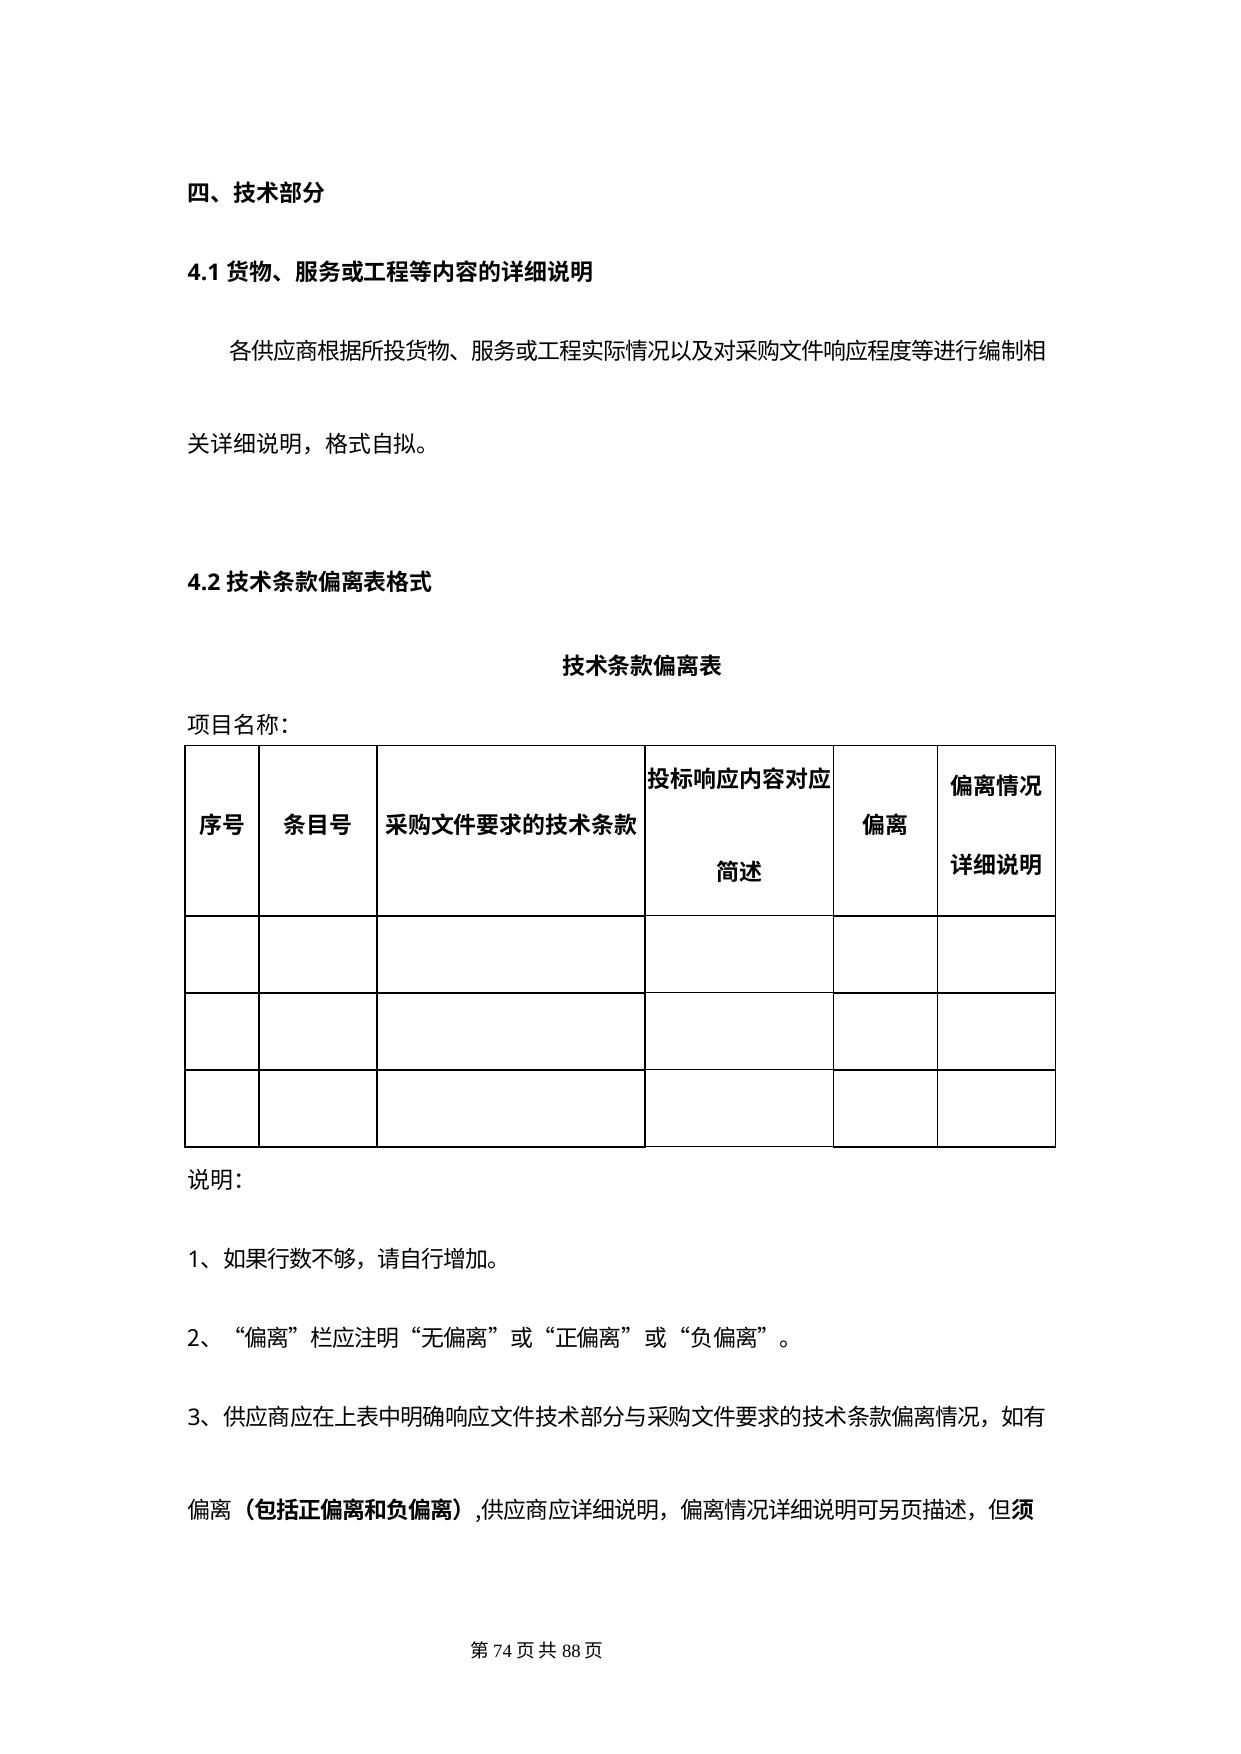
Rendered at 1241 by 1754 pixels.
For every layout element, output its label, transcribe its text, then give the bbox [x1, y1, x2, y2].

table_cell [646, 1070, 833, 1146]
text 各供应商根据所投货物、服务或工程实际情况以及对采购文件响应程度等进行编制相关详细说明，格式自拟。 [187, 318, 1053, 474]
table_cell [186, 917, 258, 992]
table_cell [938, 1071, 1055, 1146]
table_header 偏离情况 详细说明 [938, 746, 1055, 915]
text 4.2 技术条款偏离表格式 [187, 549, 1053, 611]
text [187, 1384, 1053, 1540]
text 2、“偏离”栏应注明“无偏离”或“正偏离”或“负偏离”。 [187, 1305, 1053, 1368]
table_cell [260, 994, 376, 1069]
text 说明： [187, 1148, 1053, 1210]
table_header 条目号 [260, 746, 376, 915]
table_header 投标响应内容对应简述 [646, 746, 833, 915]
text 1、如果行数不够，请自行增加。 [187, 1226, 1053, 1289]
text 4.1 货物、服务或工程等内容的详细说明 [187, 239, 1053, 302]
table_cell [260, 1071, 376, 1146]
table_cell [646, 916, 833, 992]
table_cell [186, 1071, 258, 1146]
table_header 偏离 [834, 746, 937, 915]
text 四、技术部分 [187, 161, 1053, 223]
table_cell [834, 1071, 937, 1146]
text 项目名称： [187, 686, 1053, 745]
table_cell [186, 994, 258, 1069]
table_header 采购文件要求的技术条款 [378, 746, 644, 915]
table_cell [378, 917, 644, 992]
table_cell [834, 917, 937, 992]
table_cell [378, 1071, 644, 1146]
table_cell [260, 917, 376, 992]
table_cell [834, 994, 937, 1069]
table_header 序号 [186, 746, 258, 915]
table_cell [378, 994, 644, 1069]
table_cell [646, 993, 833, 1069]
table_cell [938, 917, 1055, 992]
text 技术条款偏离表 [231, 628, 1053, 686]
table_cell [938, 994, 1055, 1069]
